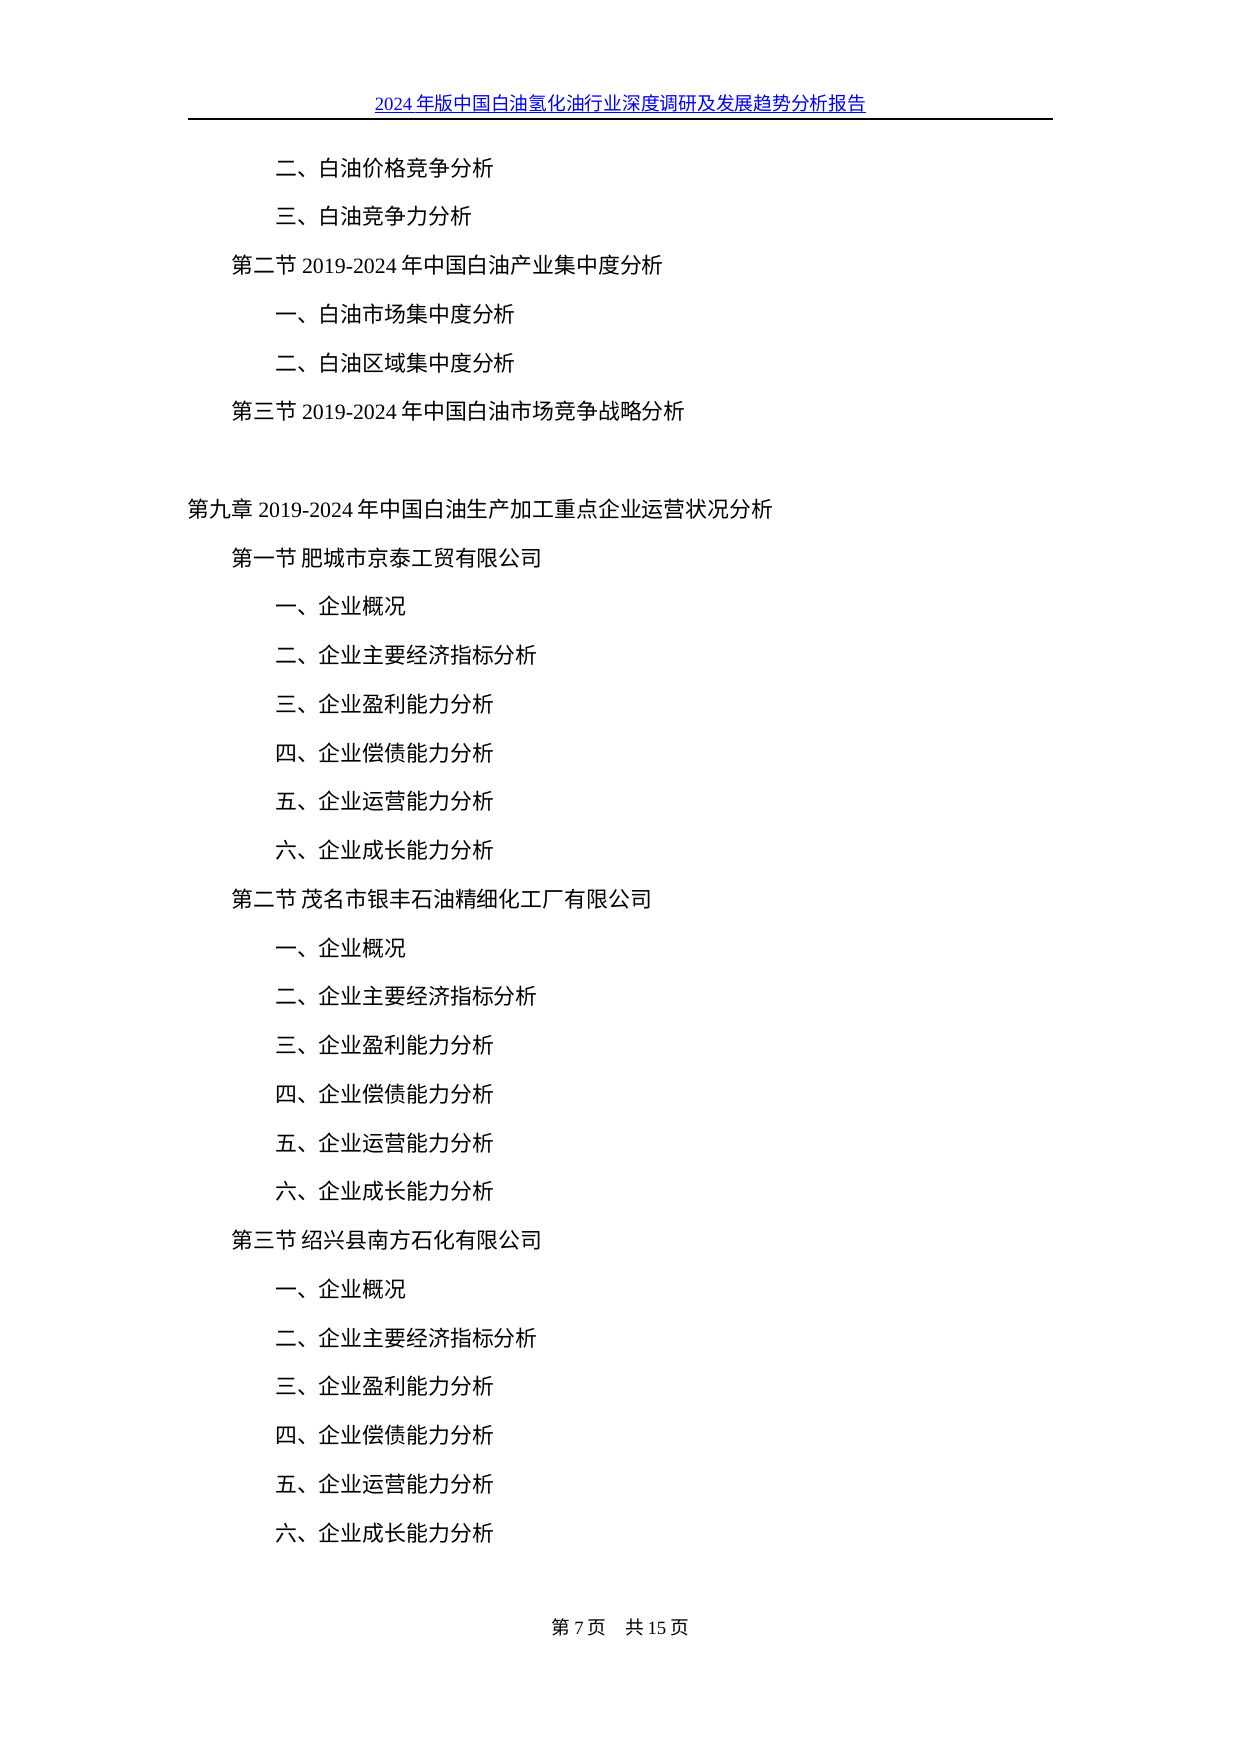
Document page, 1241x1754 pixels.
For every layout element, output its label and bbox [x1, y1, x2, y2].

text [187, 150, 1053, 1548]
